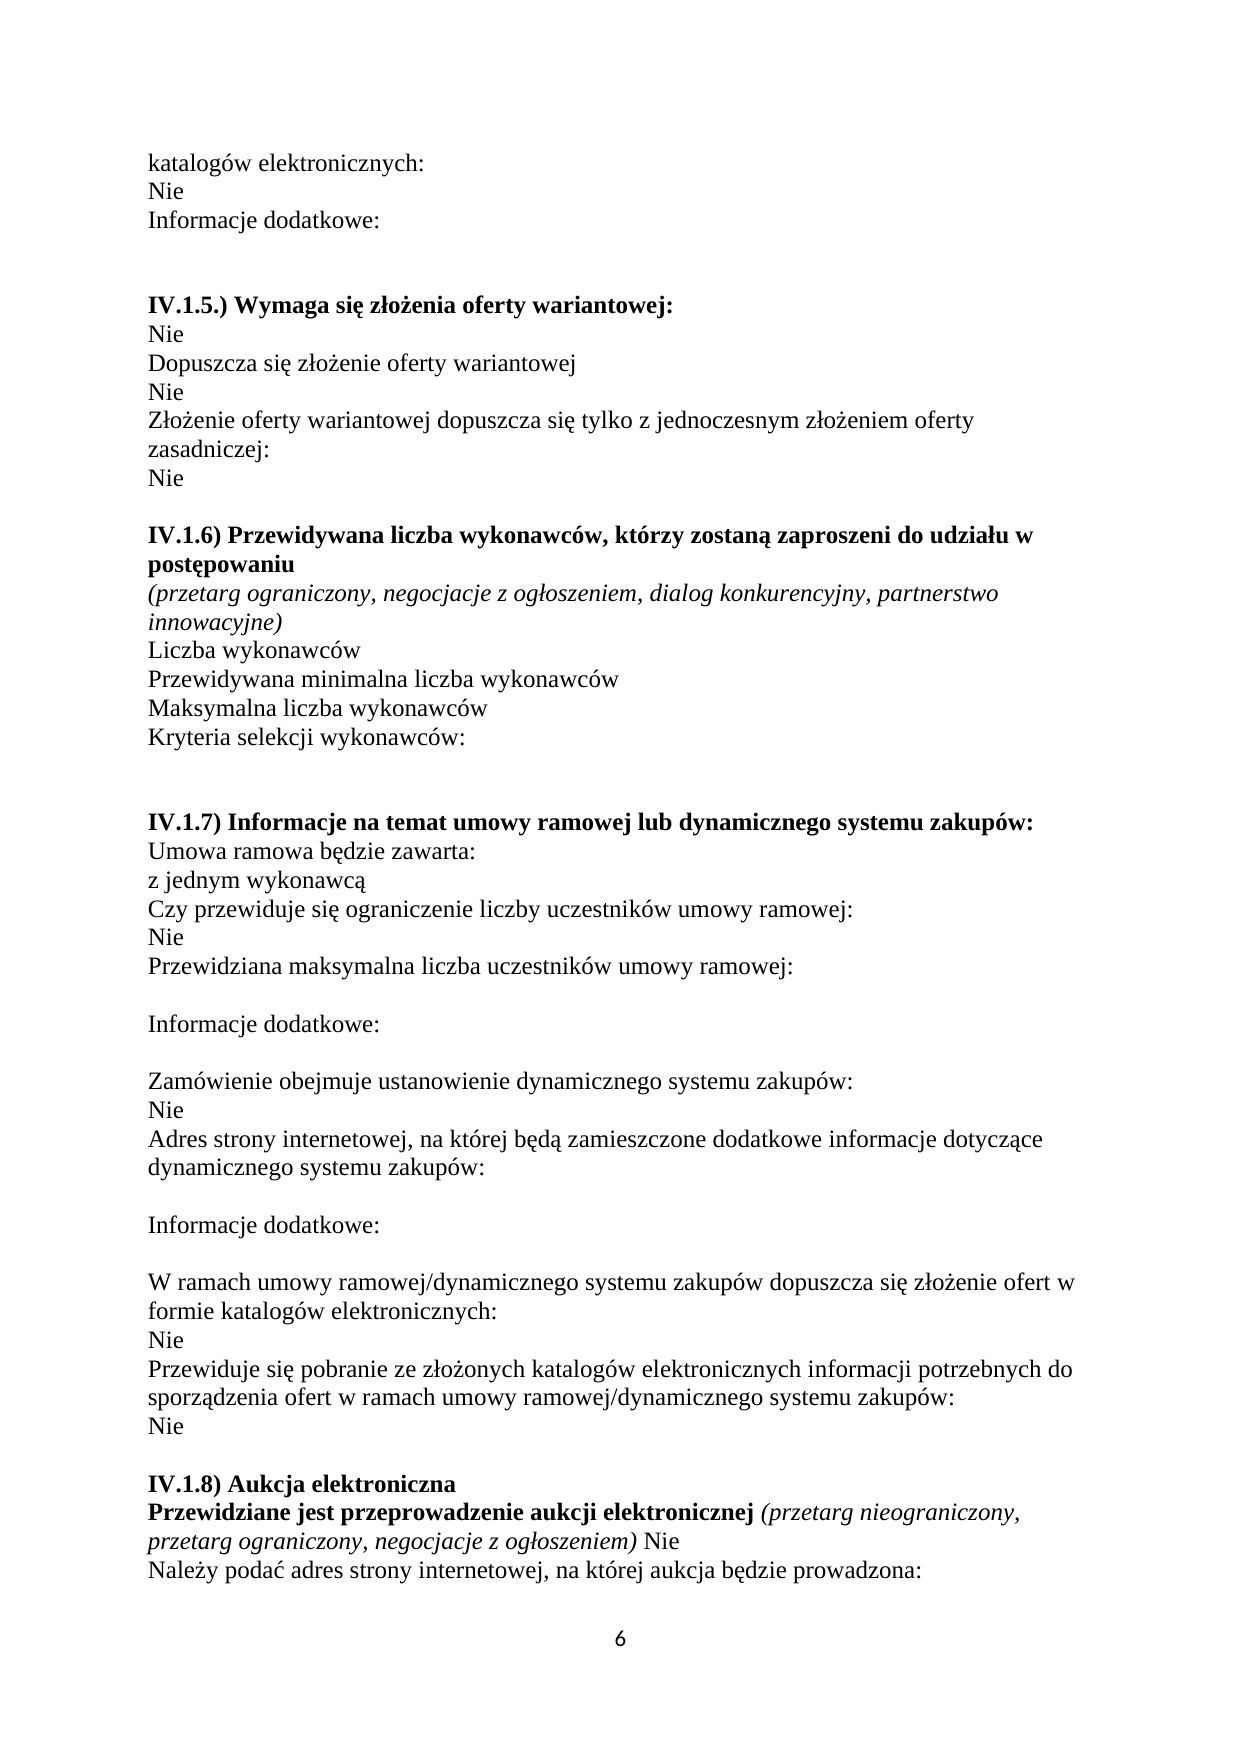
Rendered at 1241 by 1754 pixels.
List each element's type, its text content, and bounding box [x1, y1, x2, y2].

text IV.1.6) Przewidywana liczba wykonawców, którzy zostaną zaproszeni do udziału w postępowaniu (przetarg ograniczony, negocjacje z ogłoszeniem, dialog konkurencyjny, partnerstwo innowacyjne) [148, 492, 1093, 636]
text IV.1.5.) Wymaga się złożenia oferty wariantowej: [148, 262, 1093, 319]
text Nie Dopuszcza się złożenie oferty wariantowej Nie Złożenie oferty wariantowej dopuszcza się tylko z jednoczesnym złożeniem oferty zasadniczej: Nie [148, 319, 1093, 492]
text Liczba wykonawców Przewidywana minimalna liczba wykonawców Maksymalna liczba wykonawców Kryteria selekcji wykonawców: [148, 636, 1093, 779]
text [148, 1440, 1093, 1584]
text IV.1.7) Informacje na temat umowy ramowej lub dynamicznego systemu zakupów: [148, 779, 1093, 836]
text Umowa ramowa będzie zawarta: z jednym wykonawcą Czy przewiduje się ograniczenie liczby uczestników umowy ramowej: Nie Przewidziana maksymalna liczba uczestników umowy ramowej: Informacje dodatkowe: Zamówienie obejmuje ustanowienie dynamicznego systemu zakupów: Nie Adres strony internetowej, na której będą zamieszczone dodatkowe informacje dotyczące dynamicznego systemu zakupów: Informacje dodatkowe: W ramach umowy ramowej/dynamicznego systemu zakupów dopuszcza się złożenie ofert w formie katalogów elektronicznych: Nie Przewiduje się pobranie ze złożonych katalogów elektronicznych informacji potrzebnych do sporządzenia ofert w ramach umowy ramowej/dynamicznego systemu zakupów: Nie [148, 836, 1093, 1440]
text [148, 148, 1093, 262]
